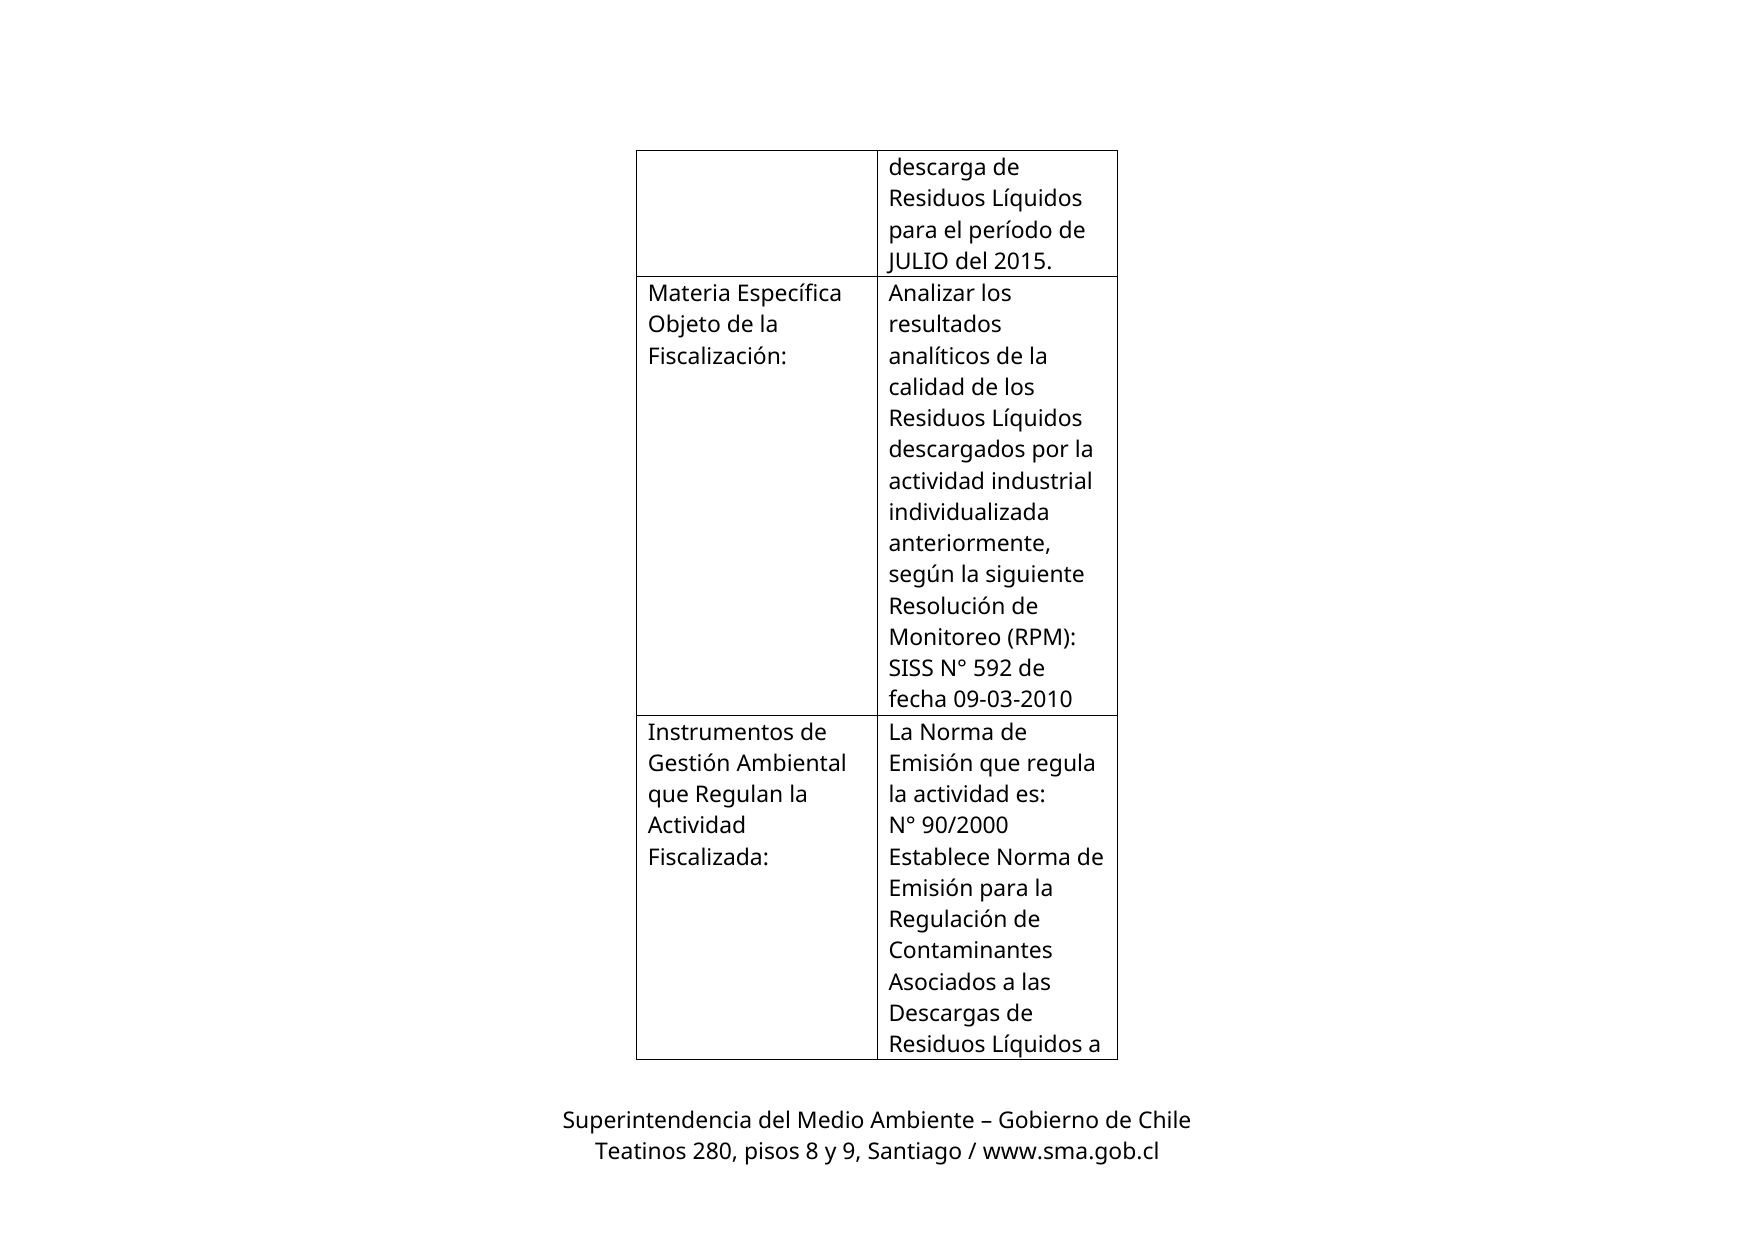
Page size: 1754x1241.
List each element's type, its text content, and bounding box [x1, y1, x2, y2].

table_cell Analizar los resultados analíticos de la calidad de los Residuos Líquidos descargados por la actividad industrial individualizada anteriormente, según la siguiente Resolución de Monitoreo (RPM): SISS N° 592 de fecha 09-03-2010 [878, 277, 1117, 714]
table_cell Materia Específica Objeto de la Fiscalización: [637, 277, 877, 714]
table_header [878, 151, 1117, 276]
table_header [637, 151, 877, 276]
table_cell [637, 716, 877, 1059]
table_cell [878, 716, 1117, 1059]
